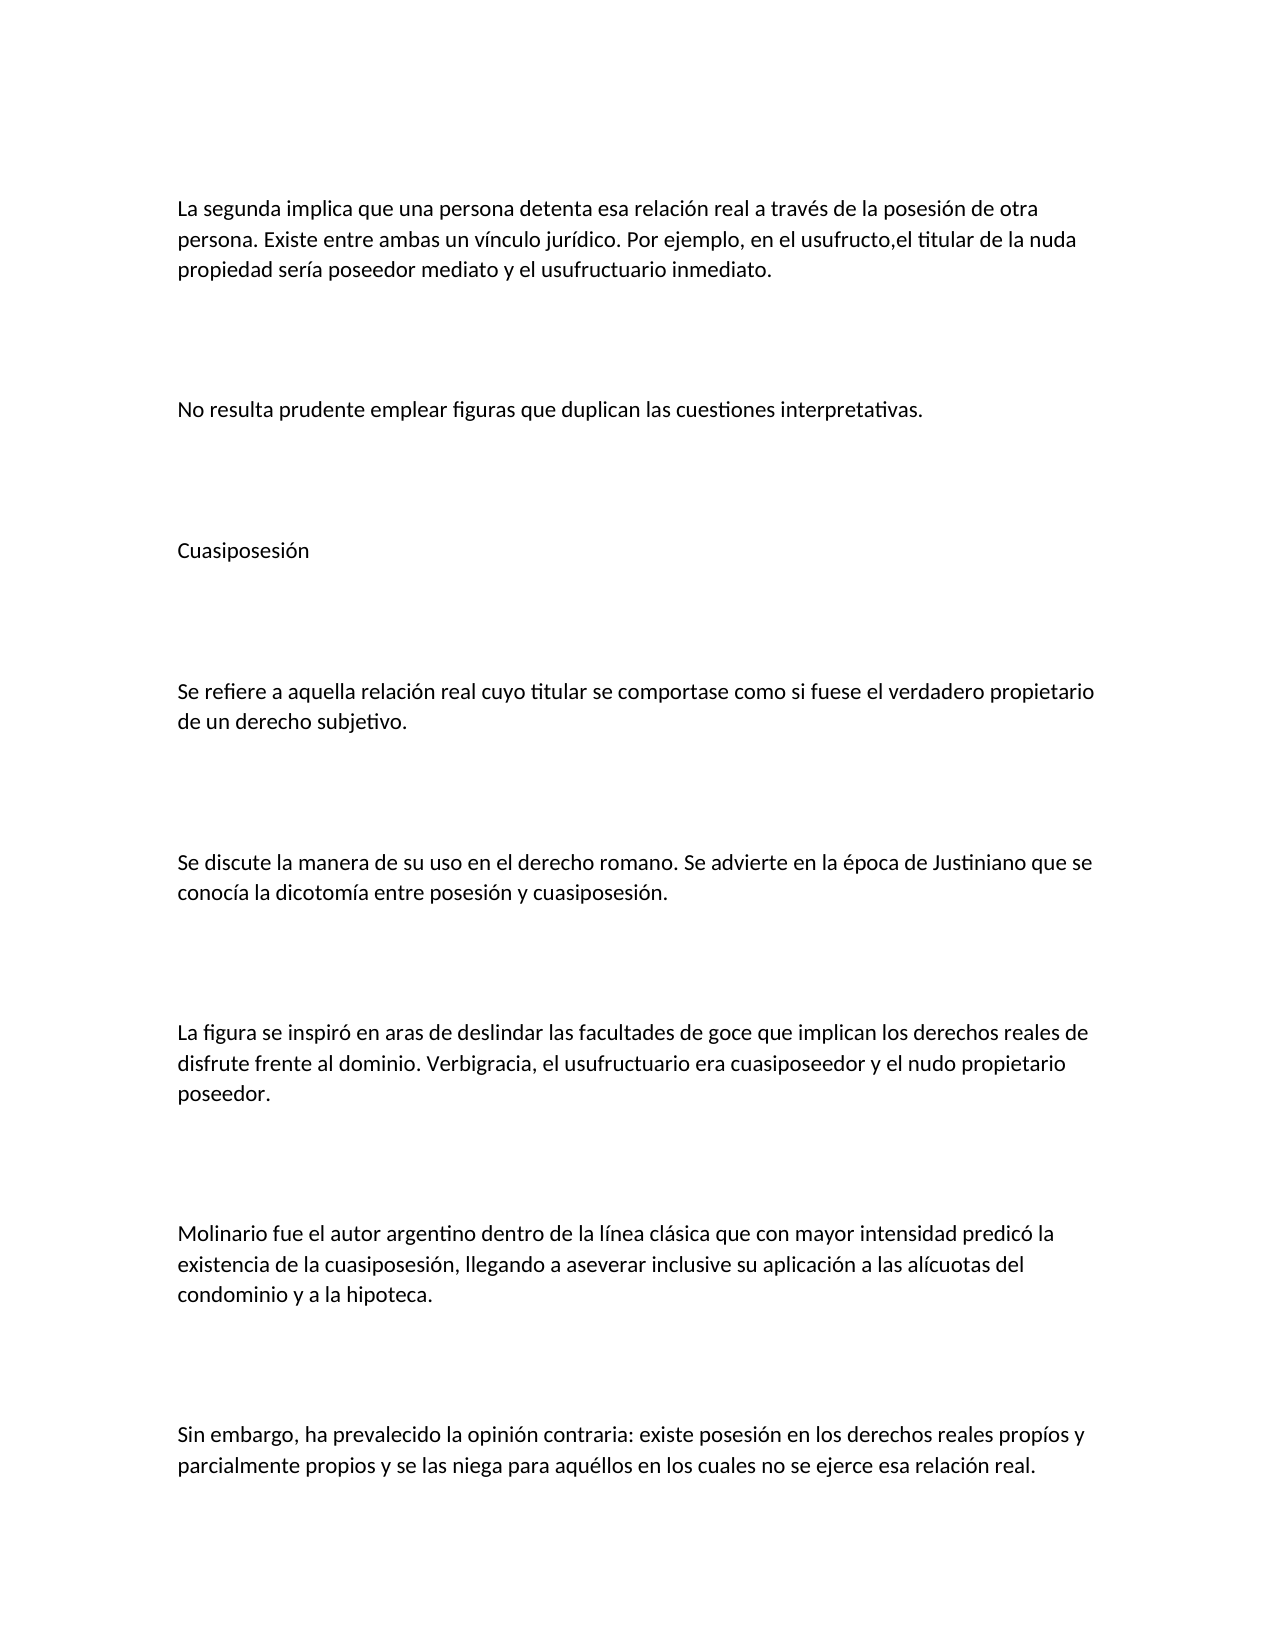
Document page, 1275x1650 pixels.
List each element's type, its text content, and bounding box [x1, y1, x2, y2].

text Cuasiposesión [177, 536, 1098, 564]
text Molinario fue el autor argentino dentro de la línea clásica que con mayor intensidad predicó la existencia de la cuasiposesión, llegando a aseverar inclusive su aplicación a las alícuotas del condominio y a la hipoteca. [177, 1219, 1098, 1308]
text La figura se inspiró en aras de deslindar las facultades de goce que implican los derechos reales de disfrute frente al dominio. Verbigracia, el usufructuario era cuasiposeedor y el nudo propietario poseedor. [177, 1018, 1098, 1107]
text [177, 1421, 1098, 1479]
text Se refiere a aquella relación real cuyo titular se comportase como si fuese el verdadero propietario de un derecho subjetivo. [177, 677, 1098, 735]
text Se discute la manera de su uso en el derecho romano. Se advierte en la época de Justiniano que se conocía la dicotomía entre posesión y cuasiposesión. [177, 848, 1098, 906]
text No resulta prudente emplear figuras que duplican las cuestiones interpretativas. [177, 396, 1098, 423]
text La segunda implica que una persona detenta esa relación real a través de la posesión de otra persona. Existe entre ambas un vínculo jurídico. Por ejemplo, en el usufructo,el titular de la nuda propiedad sería poseedor mediato y el usufructuario inmediato. [177, 194, 1098, 283]
